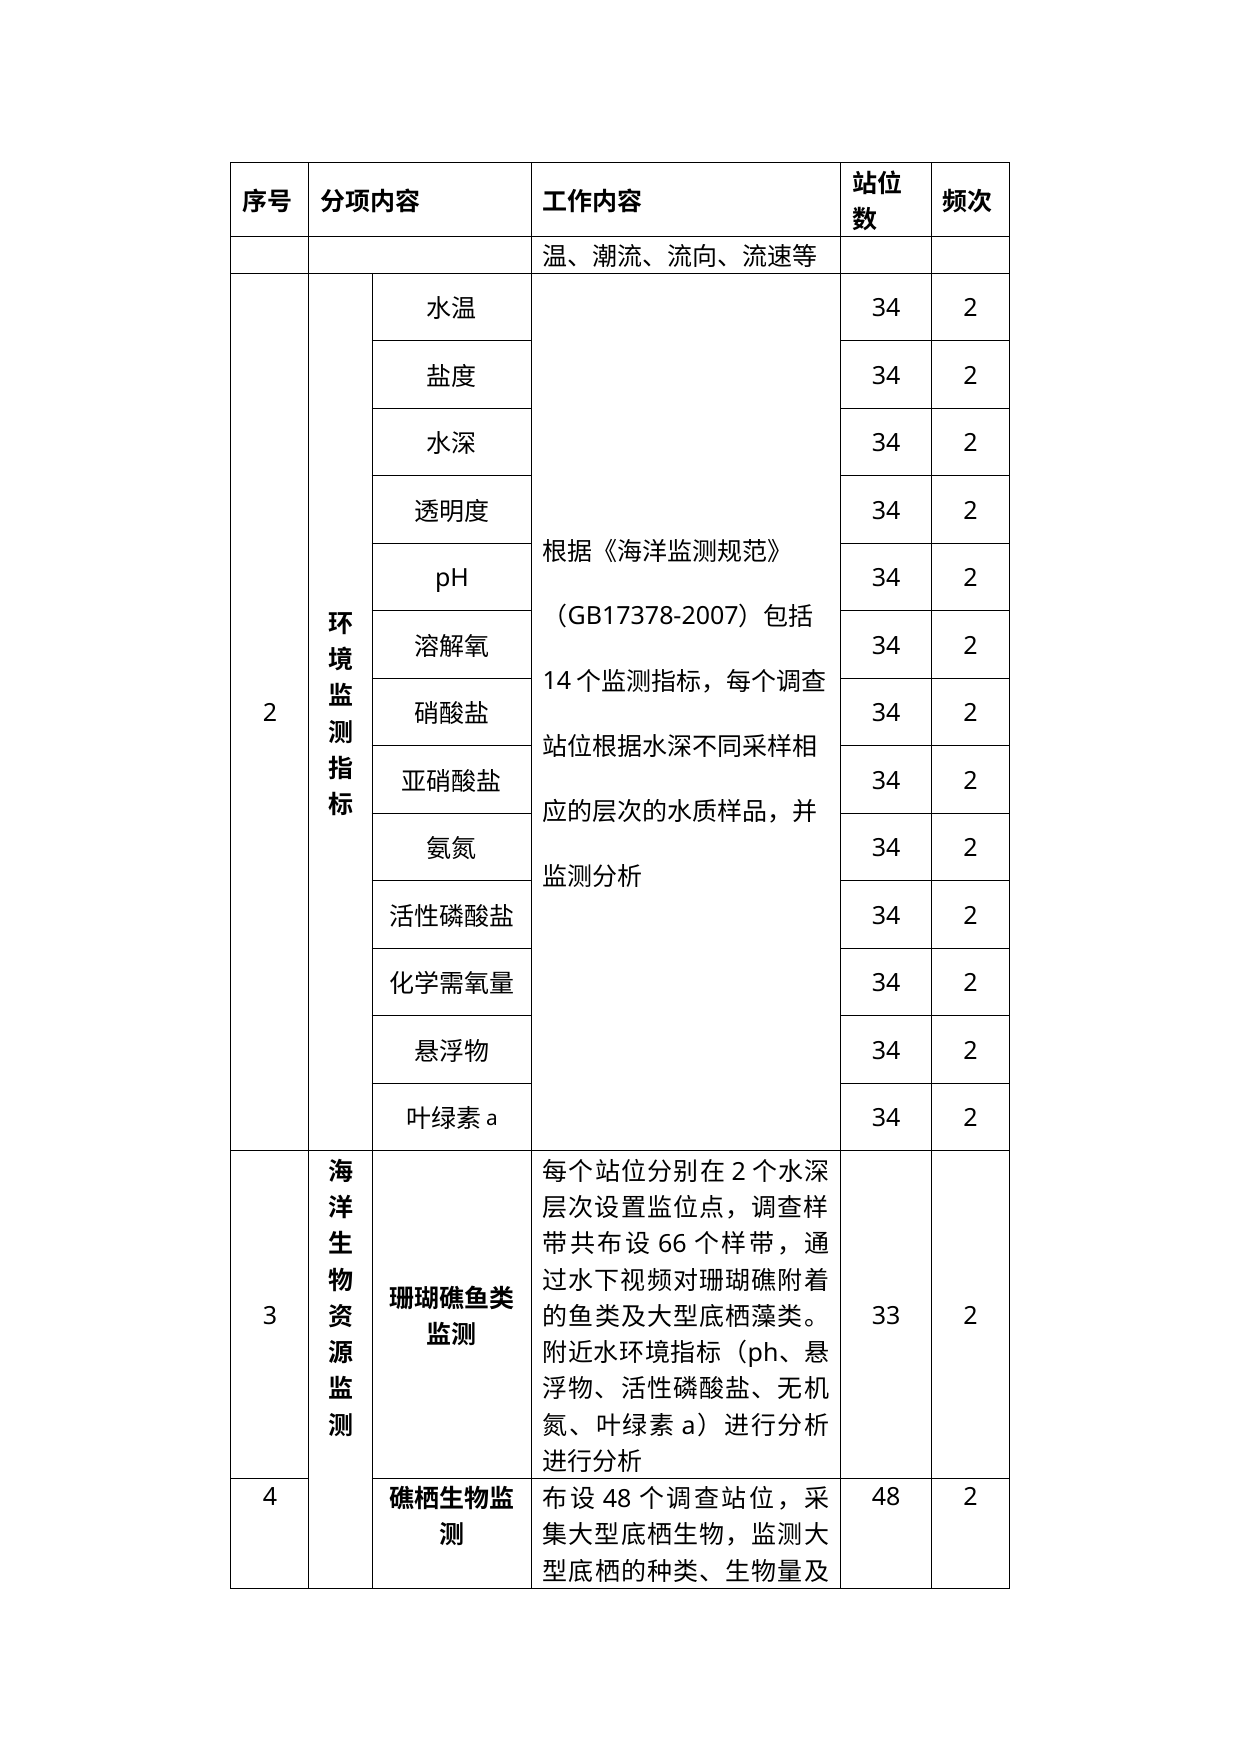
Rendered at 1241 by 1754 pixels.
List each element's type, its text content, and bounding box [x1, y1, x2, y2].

table_cell 溶解氧 [373, 611, 531, 678]
table_cell 34 [841, 544, 931, 610]
table_cell 34 [841, 746, 931, 813]
table_cell 4 [231, 1479, 308, 1587]
table_cell 2 [932, 476, 1009, 543]
table_cell 海 洋 生 物 资 源 监 测 [309, 1151, 372, 1587]
table_cell 34 [841, 949, 931, 1015]
table_cell 悬浮物 [373, 1016, 531, 1083]
table_cell 48 [841, 1479, 931, 1587]
table_cell 2 [932, 1479, 1009, 1587]
table_cell 2 [932, 237, 1009, 273]
table_cell 硝酸盐 [373, 679, 531, 745]
table_cell 珊瑚礁鱼类监测 [373, 1151, 531, 1478]
table_cell 34 [841, 341, 931, 408]
table_cell 34 [841, 1016, 931, 1083]
table_cell 34 [841, 881, 931, 948]
table_cell 活性磷酸盐 [373, 881, 531, 948]
table_cell 33 [841, 1151, 931, 1478]
table_header 工作内容 [532, 163, 840, 236]
table_cell 环境监测指标 [309, 274, 372, 1150]
table_cell 3 [231, 1151, 308, 1478]
table_cell 盐度 [373, 341, 531, 408]
table_cell 叶绿素a [373, 1084, 531, 1150]
table_cell 34 [841, 679, 931, 745]
table_cell 水温 [373, 274, 531, 340]
table_cell 34 [841, 814, 931, 880]
table_cell 2 [932, 611, 1009, 678]
table_cell 3 [841, 237, 931, 273]
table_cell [532, 237, 840, 273]
table_cell 2 [932, 544, 1009, 610]
table_cell 34 [841, 274, 931, 340]
table_cell 氨氮 [373, 814, 531, 880]
table_cell 礁栖生物监测 [373, 1479, 531, 1587]
table_cell 2 [932, 746, 1009, 813]
table_cell 透明度 [373, 476, 531, 543]
table_cell 2 [932, 1084, 1009, 1150]
table_cell 2 [932, 1151, 1009, 1478]
table_cell 化学需氧量 [373, 949, 531, 1015]
table_cell 2 [932, 409, 1009, 475]
table_cell 2 [932, 341, 1009, 408]
table_cell 2 [932, 881, 1009, 948]
table_header 分项内容 [309, 163, 531, 236]
table_cell 布设48个调查站位，采集大型底栖生物，监测大型底栖的种类、生物量及群落结构。 [532, 1479, 840, 1587]
table_cell 2 [932, 1016, 1009, 1083]
table_cell 2 [932, 679, 1009, 745]
table_cell 根据《海洋监测规范》（GB17378-2007）包括14个监测指标，每个调查站位根据水深不同采样相应的层次的水质样品，并监测分析 [532, 274, 840, 1150]
table_cell 2 [231, 274, 308, 1150]
table_cell 2 [932, 814, 1009, 880]
table_cell 34 [841, 1084, 931, 1150]
table_cell 每个站位分别在2个水深层次设置监位点，调查样带共布设66个样带，通过水下视频对珊瑚礁附着的鱼类及大型底栖藻类。附近水环境指标（ph、悬浮物、活性磷酸盐、无机氮、叶绿素a）进行分析进行分析 [532, 1151, 840, 1478]
table_cell 2 [932, 949, 1009, 1015]
table_header 站位数 [841, 163, 931, 236]
table_cell 34 [841, 611, 931, 678]
table_header 序号 [231, 163, 308, 236]
table_cell pH [373, 544, 531, 610]
table_cell 亚硝酸盐 [373, 746, 531, 813]
table_cell 34 [841, 476, 931, 543]
table_header 频次 [932, 163, 1009, 236]
table_cell 水深 [373, 409, 531, 475]
table_cell 34 [841, 409, 931, 475]
table_cell 2 [932, 274, 1009, 340]
